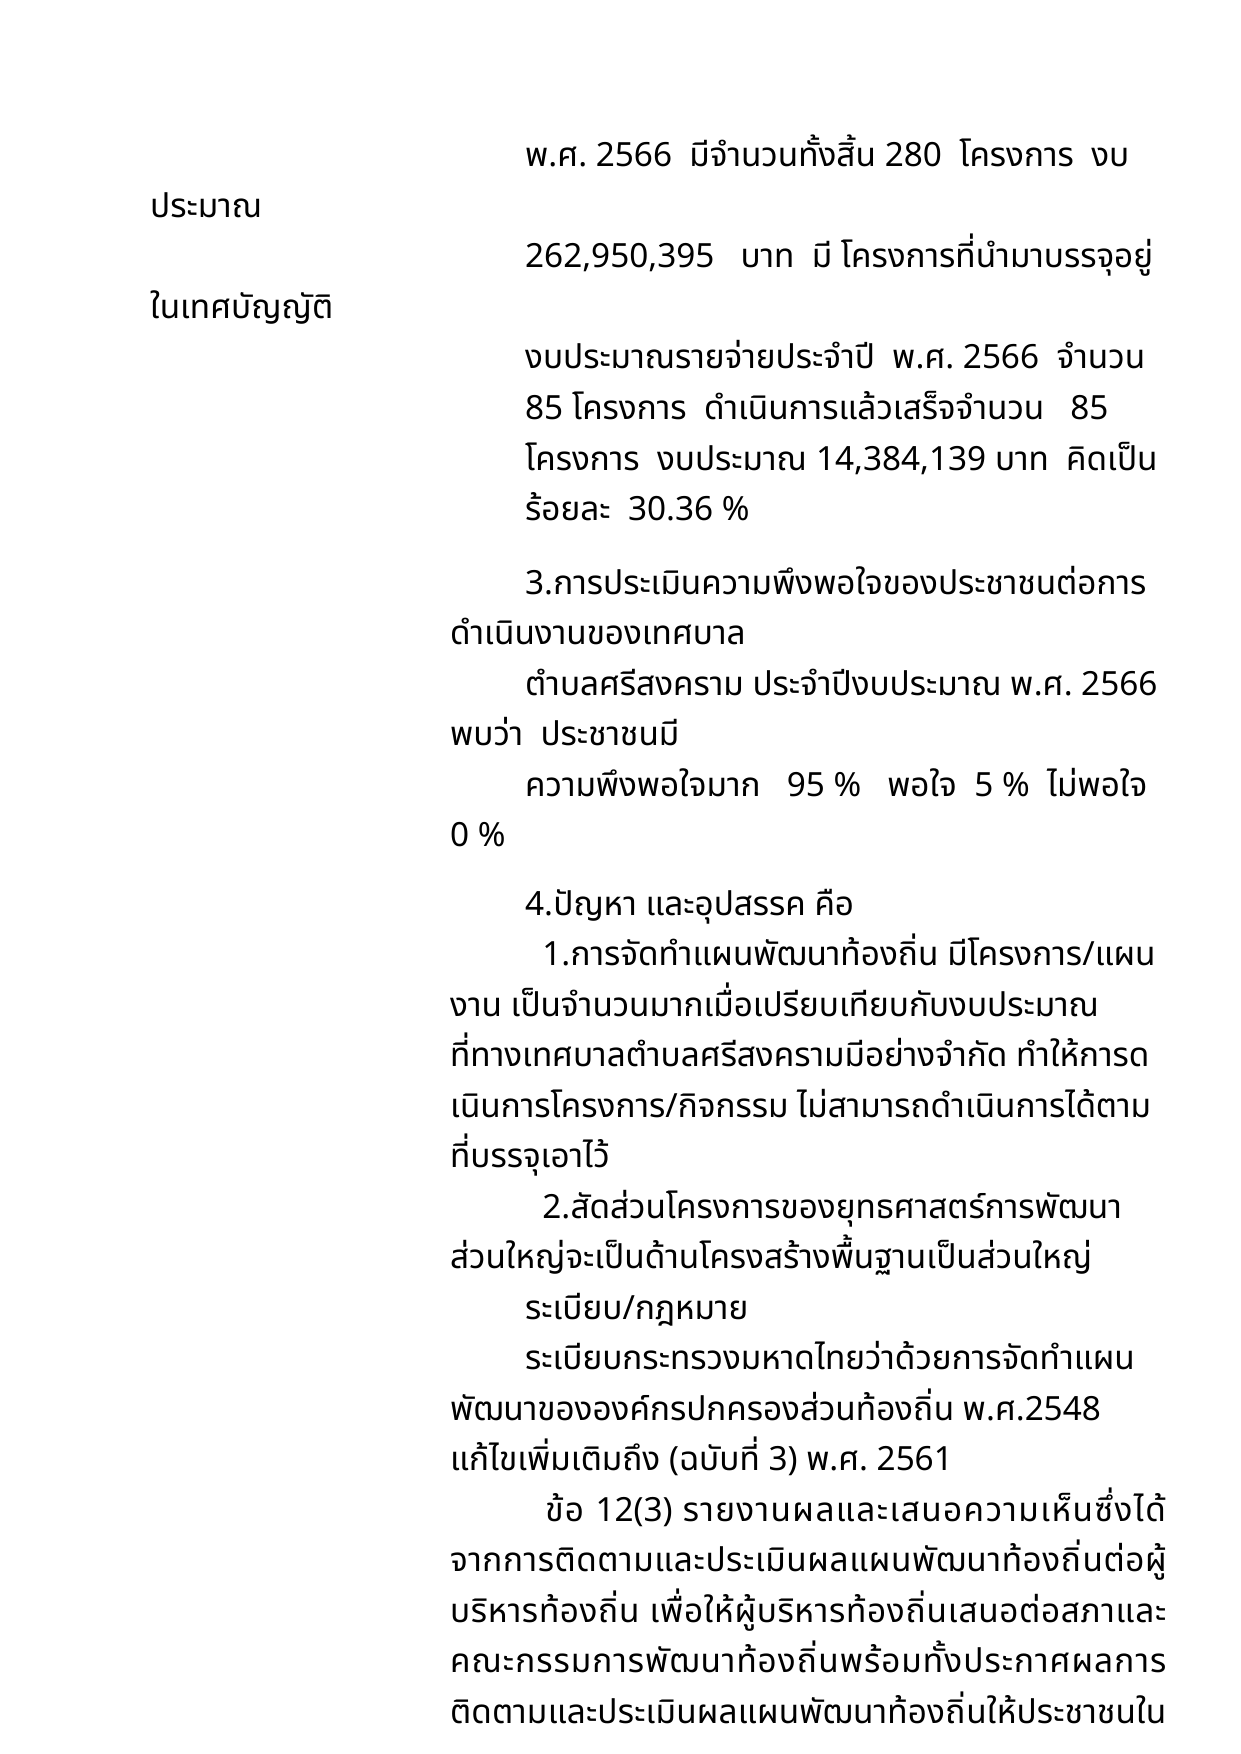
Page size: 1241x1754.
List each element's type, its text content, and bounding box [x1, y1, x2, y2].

text 262,950,395 บาท มี โครงการที่นำมาบรรจุอยู่ในเทศบัญญัติ [150, 232, 1167, 333]
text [450, 1486, 1167, 1738]
text 2.สัดส่วนโครงการของยุทธศาสตร์การพัฒนา ส่วนใหญ่จะเป็นด้านโครงสร้างพื้นฐานเป็นส่วนใหญ่ [450, 1182, 1167, 1283]
text ความพึงพอใจมาก 95 % พอใจ 5 % ไม่พอใจ 0 % [450, 761, 1167, 857]
text ระเบียบ/กฎหมาย [450, 1283, 1167, 1334]
text 1.การจัดทำแผนพัฒนาท้องถิ่น มีโครงการ/แผนงาน เป็นจำนวนมากเมื่อเปรียบเทียบกับงบประมาณที่ทางเทศบาลตำบลศรีสงครามมีอย่างจำกัด ทำให้การดเนินการโครงการ/กิจกรรม ไม่สามารถดำเนินการได้ตามที่บรรจุเอาไว้ [450, 930, 1167, 1182]
text ระเบียบกระทรวงมหาดไทยว่าด้วยการจัดทำแผนพัฒนาขององค์กรปกครองส่วนท้องถิ่น พ.ศ.2548 แก้ไขเพิ่มเติมถึง (ฉบับที่ 3) พ.ศ. 2561 [450, 1334, 1167, 1486]
text งบประมาณรายจ่ายประจำปี พ.ศ. 2566 จำนวน 85 โครงการ ดำเนินการแล้วเสร็จจำนวน 85 โครงการ งบประมาณ 14,384,139 บาท คิดเป็นร้อยละ 30.36 % [525, 333, 1167, 536]
text 4.ปัญหา และอุปสรรค คือ [450, 879, 1167, 930]
text พ.ศ. 2566 มีจำนวนทั้งสิ้น 280 โครงการ งบประมาณ [150, 131, 1167, 232]
text ตำบลศรีสงคราม ประจำปีงบประมาณ พ.ศ. 2566 พบว่า ประชาชนมี [450, 659, 1167, 761]
text 3.การประเมินความพึงพอใจของประชาชนต่อการดำเนินงานของเทศบาล [450, 558, 1167, 659]
